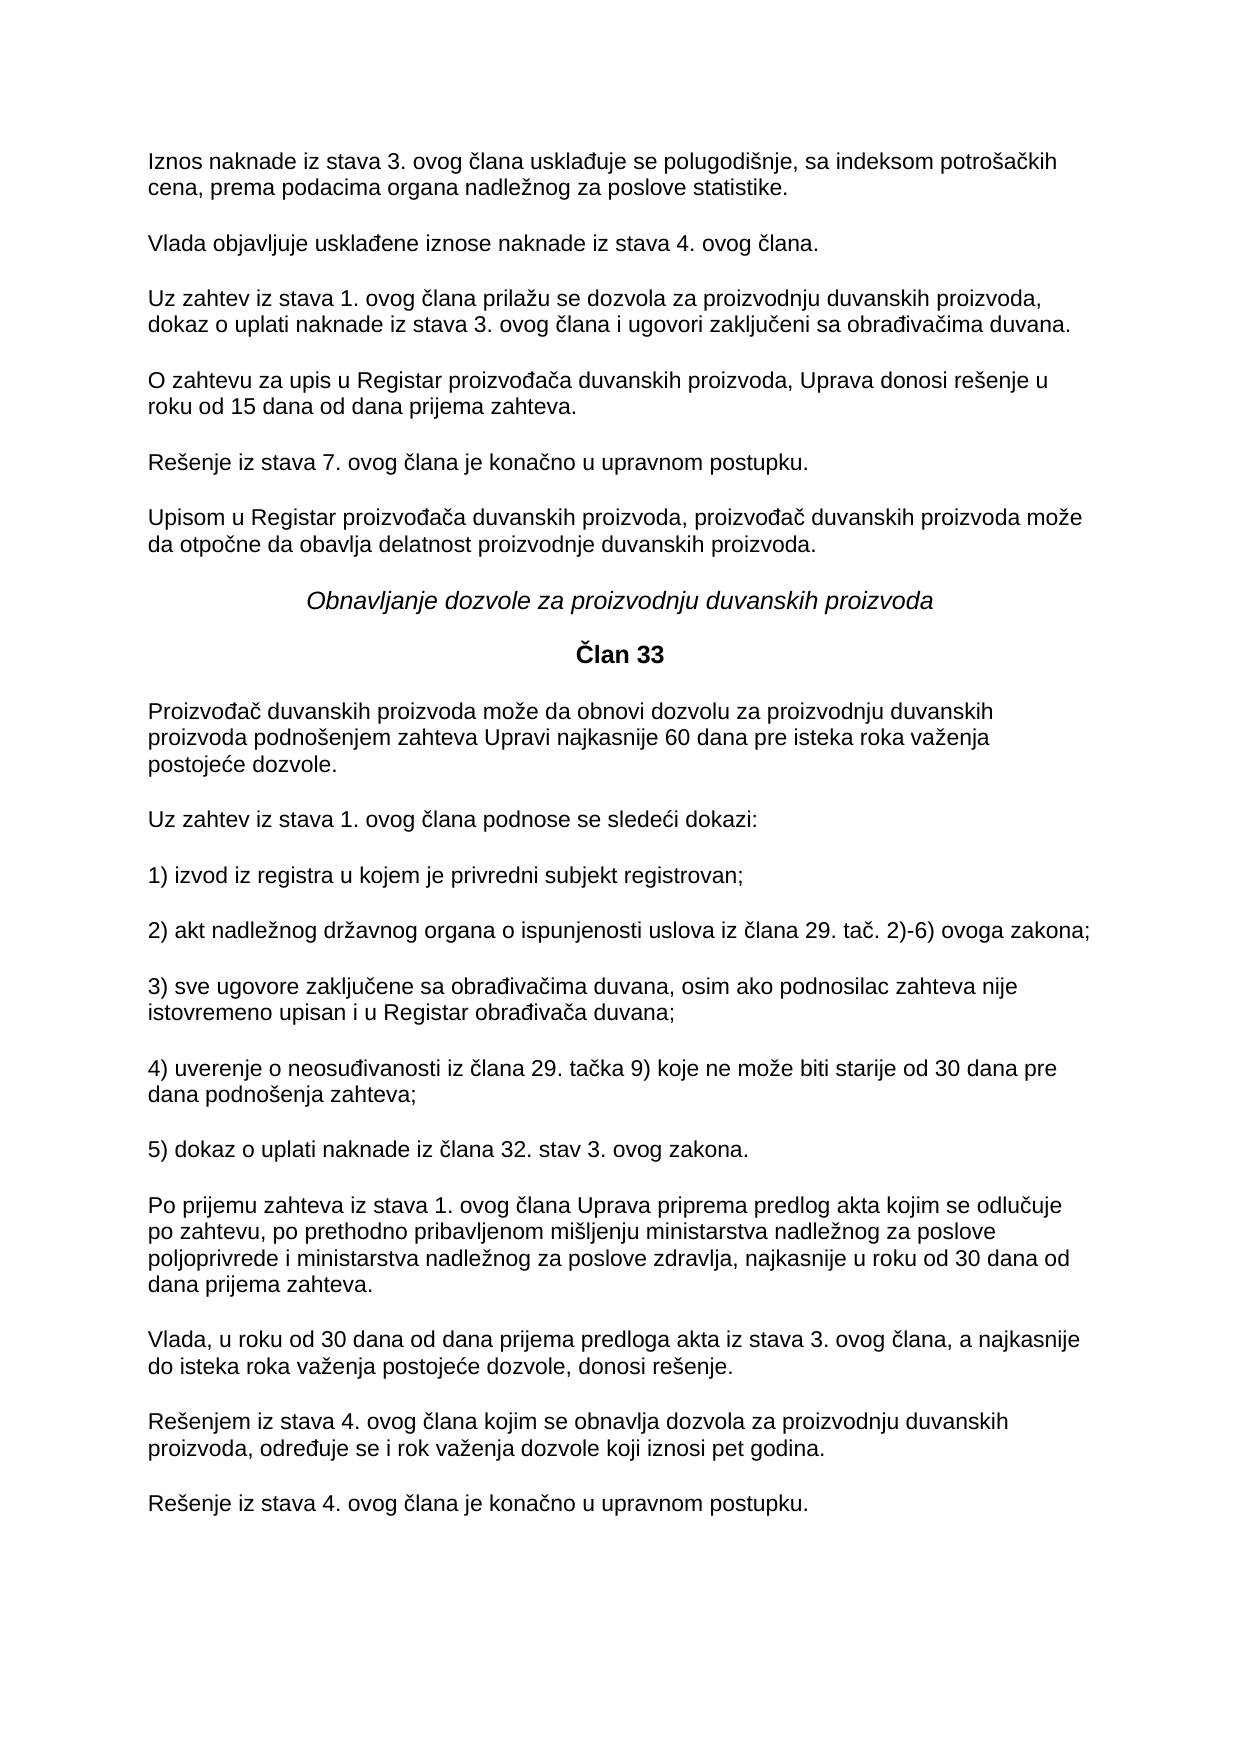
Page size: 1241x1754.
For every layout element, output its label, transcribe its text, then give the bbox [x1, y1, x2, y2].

text Po prijemu zahteva iz stava 1. ovog člana Uprava priprema predlog akta kojim se odlučuje po zahtevu, po prethodno pribavljenom mišljenju ministarstva nadležnog za poslove poljoprivrede i ministarstva nadležnog za poslove zdravlja, najkasnije u roku od 30 dana od dana prijema zahteva. [148, 1192, 1093, 1297]
text O zahtevu za upis u Registar proizvođača duvanskih proizvoda, Uprava donosi rešenje u roku od 15 dana od dana prijema zahteva. [148, 367, 1093, 419]
text Rešenje iz stava 4. ovog člana je konačno u upravnom postupku. [148, 1490, 1093, 1517]
text 1) izvod iz registra u kojem je privredni subjekt registrovan; [148, 862, 1093, 888]
text Obnavljanje dozvole za proizvodnju duvanskih proizvoda [148, 586, 1093, 615]
text Uz zahtev iz stava 1. ovog člana podnose se sledeći dokazi: [148, 806, 1093, 832]
text Rešenjem iz stava 4. ovog člana kojim se obnavlja dozvola za proizvodnju duvanskih proizvoda, određuje se i rok važenja dozvole koji iznosi pet godina. [148, 1408, 1093, 1461]
text Iznos naknade iz stava 3. ovog člana usklađuje se polugodišnje, sa indeksom potrošačkih cena, prema podacima organa nadležnog za poslove statistike. [148, 148, 1093, 200]
text 5) dokaz o uplati naknade iz člana 32. stav 3. ovog zakona. [148, 1136, 1093, 1163]
text 3) sve ugovore zaključene sa obrađivačima duvana, osim ako podnosilac zahteva nije istovremeno upisan i u Registar obrađivača duvana; [148, 973, 1093, 1025]
text Rešenje iz stava 7. ovog člana je konačno u upravnom postupku. [148, 449, 1093, 475]
text Vlada, u roku od 30 dana od dana prijema predloga akta iz stava 3. ovog člana, a najkasnije do isteka roka važenja postojeće dozvole, donosi rešenje. [148, 1326, 1093, 1379]
text Vlada objavljuje usklađene iznose naknade iz stava 4. ovog člana. [148, 229, 1093, 256]
text Upisom u Registar proizvođača duvanskih proizvoda, proizvođač duvanskih proizvoda može da otpočne da obavlja delatnost proizvodnje duvanskih proizvoda. [148, 504, 1093, 557]
text Član 33 [148, 640, 1093, 669]
text 4) uverenje o neosuđivanosti iz člana 29. tačka 9) koje ne može biti starije od 30 dana pre dana podnošenja zahteva; [148, 1054, 1093, 1107]
text Uz zahtev iz stava 1. ovog člana prilažu se dozvola za proizvodnju duvanskih proizvoda, dokaz o uplati naknade iz stava 3. ovog člana i ugovori zaključeni sa obrađivačima duvana. [148, 285, 1093, 338]
text Proizvođač duvanskih proizvoda može da obnovi dozvolu za proizvodnju duvanskih proizvoda podnošenjem zahteva Upravi najkasnije 60 dana pre isteka roka važenja postojeće dozvole. [148, 698, 1093, 777]
text 2) akt nadležnog državnog organa o ispunjenosti uslova iz člana 29. tač. 2)-6) ovoga zakona; [148, 917, 1093, 943]
